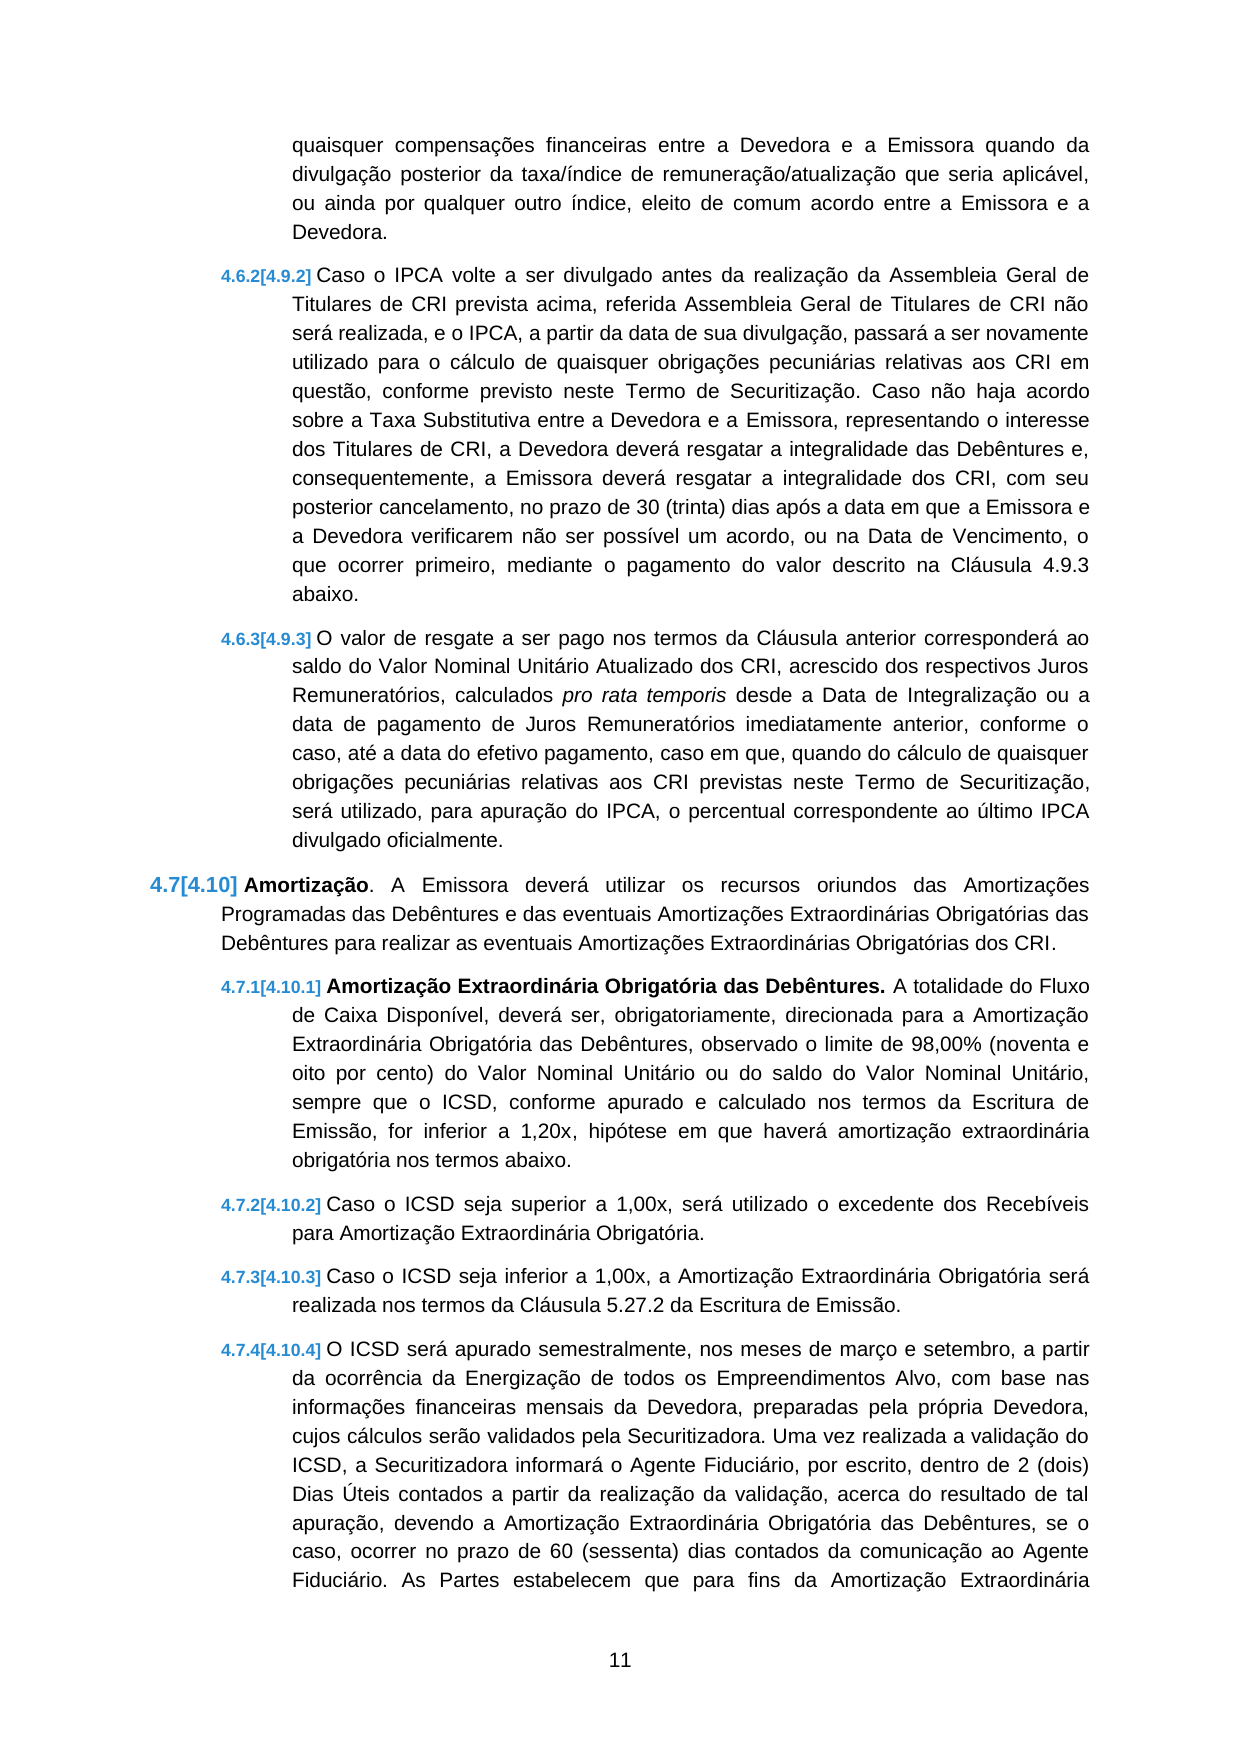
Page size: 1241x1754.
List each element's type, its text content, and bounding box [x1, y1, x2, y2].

text O valor de resgate a ser pago nos termos da Cláusula anterior corresponderá ao saldo do Valor Nominal Unitário Atualizado dos CRI, acrescido dos respectivos Juros Remuneratórios, calculados pro rata temporis desde a Data de Integralização ou a data de pagamento de Juros Remuneratórios imediatamente anterior, conforme o caso, até a data do efetivo pagamento, caso em que, quando do cálculo de quaisquer obrigações pecuniárias relativas aos CRI previstas neste Termo de Securitização, será utilizado, para apuração do IPCA, o percentual correspondente ao último IPCA divulgado oficialmente. [221, 625, 1090, 852]
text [221, 133, 1090, 244]
text Amortização. A Emissora deverá utilizar os recursos oriundos das Amortizações Programadas das Debêntures e das eventuais Amortizações Extraordinárias Obrigatórias das Debêntures para realizar as eventuais Amortizações Extraordinárias Obrigatórias dos CRI. [150, 872, 1090, 955]
text Amortização Extraordinária Obrigatória das Debêntures. A totalidade do Fluxo de Caixa Disponível, deverá ser, obrigatoriamente, direcionada para a Amortização Extraordinária Obrigatória das Debêntures, observado o limite de 98,00% (noventa e oito por cento) do Valor Nominal Unitário ou do saldo do Valor Nominal Unitário, sempre que o ICSD, conforme apurado e calculado nos termos da Escritura de Emissão, for inferior a 1,20x, hipótese em que haverá amortização extraordinária obrigatória nos termos abaixo. [221, 974, 1090, 1172]
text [221, 1337, 1090, 1592]
text Caso o IPCA volte a ser divulgado antes da realização da Assembleia Geral de Titulares de CRI prevista acima, referida Assembleia Geral de Titulares de CRI não será realizada, e o IPCA, a partir da data de sua divulgação, passará a ser novamente utilizado para o cálculo de quaisquer obrigações pecuniárias relativas aos CRI em questão, conforme previsto neste Termo de Securitização. Caso não haja acordo sobre a Taxa Substitutiva entre a Devedora e a Emissora, representando o interesse dos Titulares de CRI, a Devedora deverá resgatar a integralidade das Debêntures e, consequentemente, a Emissora deverá resgatar a integralidade dos CRI, com seu posterior cancelamento, no prazo de 30 (trinta) dias após a data em que a Emissora e a Devedora verificarem não ser possível um acordo, ou na Data de Vencimento, o que ocorrer primeiro, mediante o pagamento do valor descrito na Cláusula 4.9.3 abaixo. [221, 263, 1090, 606]
text Caso o ICSD seja superior a 1,00x, será utilizado o excedente dos Recebíveis para Amortização Extraordinária Obrigatória. [221, 1192, 1090, 1244]
text Caso o ICSD seja inferior a 1,00x, a Amortização Extraordinária Obrigatória será realizada nos termos da Cláusula 5.27.2 da Escritura de Emissão. [221, 1264, 1090, 1317]
